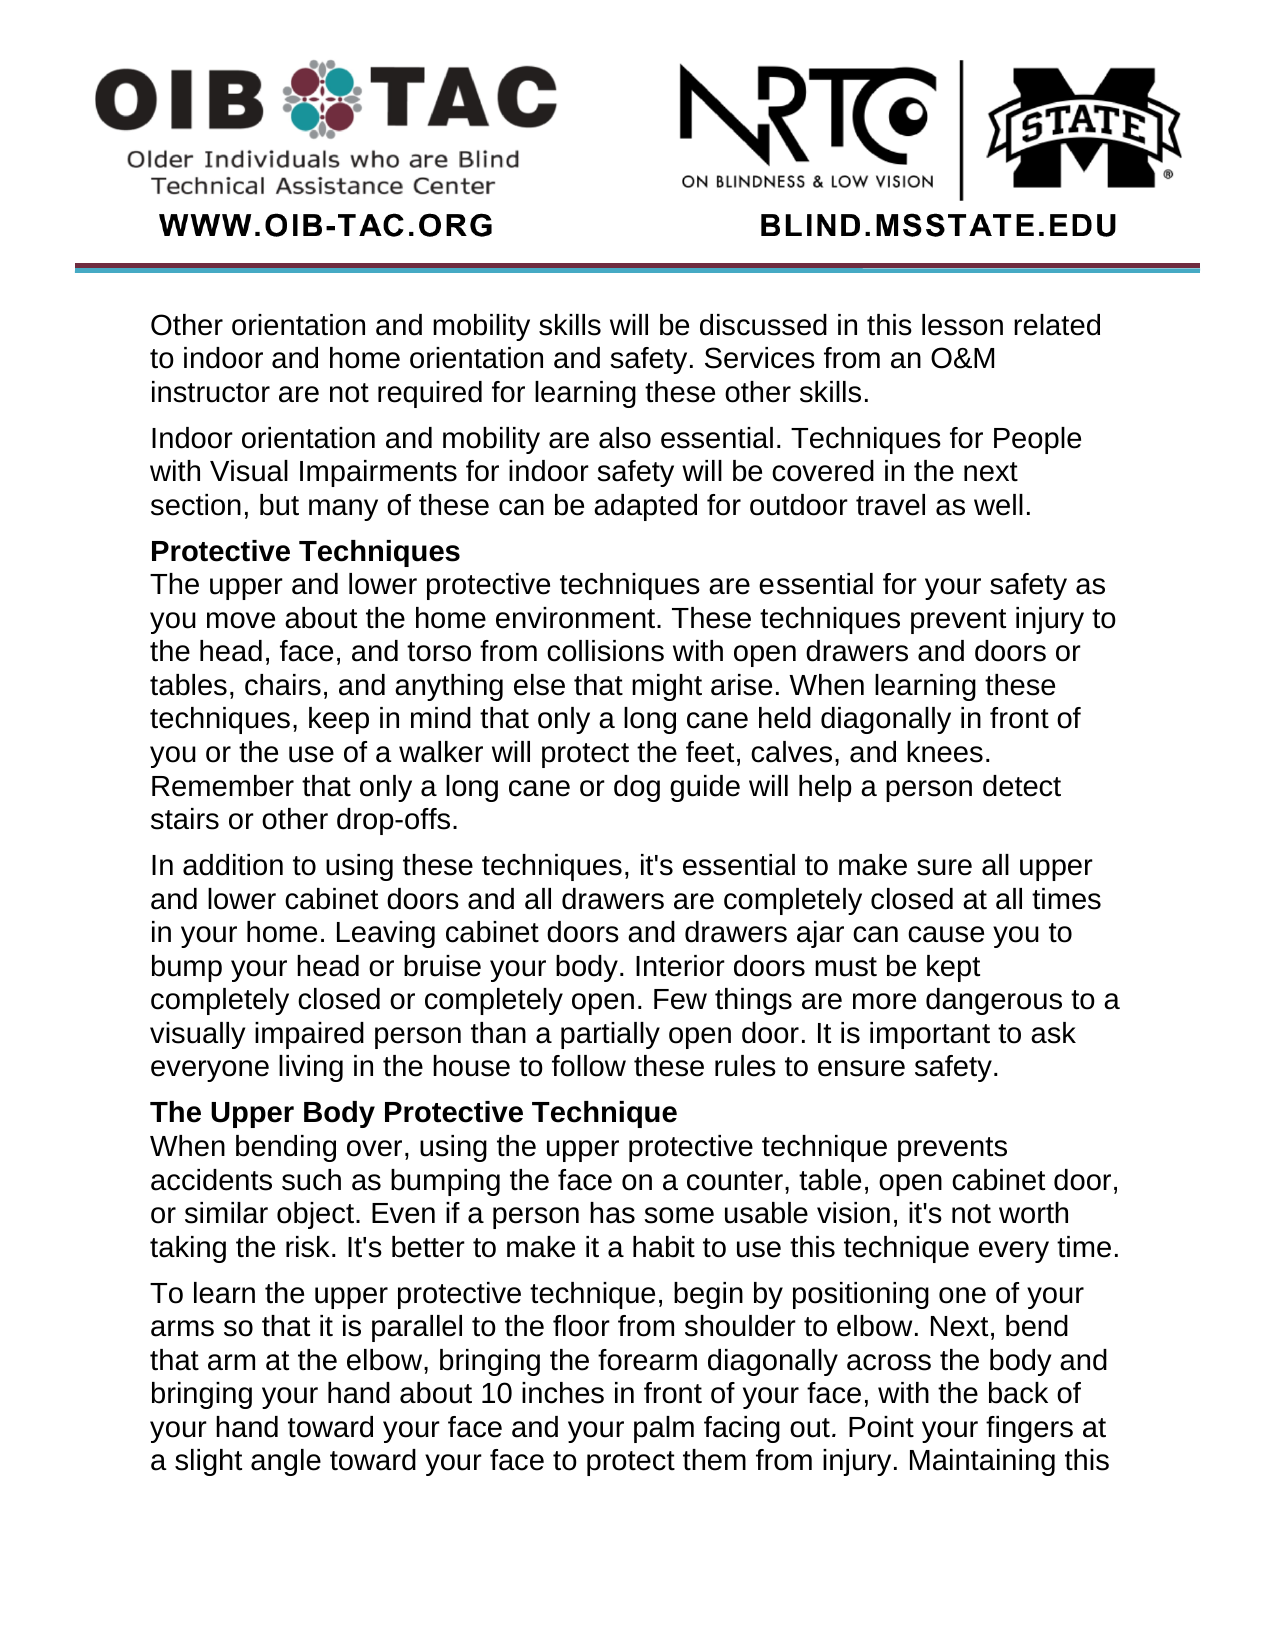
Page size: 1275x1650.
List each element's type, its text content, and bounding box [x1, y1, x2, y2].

text The upper and lower protective techniques are essential for your safety as you move about the home environment. These techniques prevent injury to the head, face, and torso from collisions with open drawers and doors or tables, chairs, and anything else that might arise. When learning these techniques, keep in mind that only a long cane held diagonally in front of you or the use of a walker will protect the feet, calves, and knees. Remember that only a long cane or dog guide will help a person detect stairs or other drop-offs. [150, 567, 1125, 836]
subtitle Protective Techniques [150, 534, 1125, 567]
text Other orientation and mobility skills will be discussed in this lesson related to indoor and home orientation and safety. Services from an O&M instructor are not required for learning these other skills. [150, 307, 1125, 408]
picture [61, 48, 1209, 251]
text Indoor orientation and mobility are also essential. Techniques for People with Visual Impairments for indoor safety will be covered in the next section, but many of these can be adapted for outdoor travel as well. [150, 421, 1125, 521]
text When bending over, using the upper protective technique prevents accidents such as bumping the face on a counter, table, open cabinet door, or similar object. Even if a person has some usable vision, it's not worth taking the risk. It's better to make it a habit to use this technique every time. [150, 1129, 1125, 1263]
subtitle The Upper Body Protective Technique [150, 1095, 1125, 1129]
text In addition to using these techniques, it's essential to make sure all upper and lower cabinet doors and all drawers are completely closed at all times in your home. Leaving cabinet doors and drawers ajar can cause you to bump your head or bruise your body. Interior doors must be kept completely closed or completely open. Few things are more dangerous to a visually impaired person than a partially open door. It is important to ask everyone living in the house to follow these rules to ensure safety. [150, 848, 1125, 1083]
